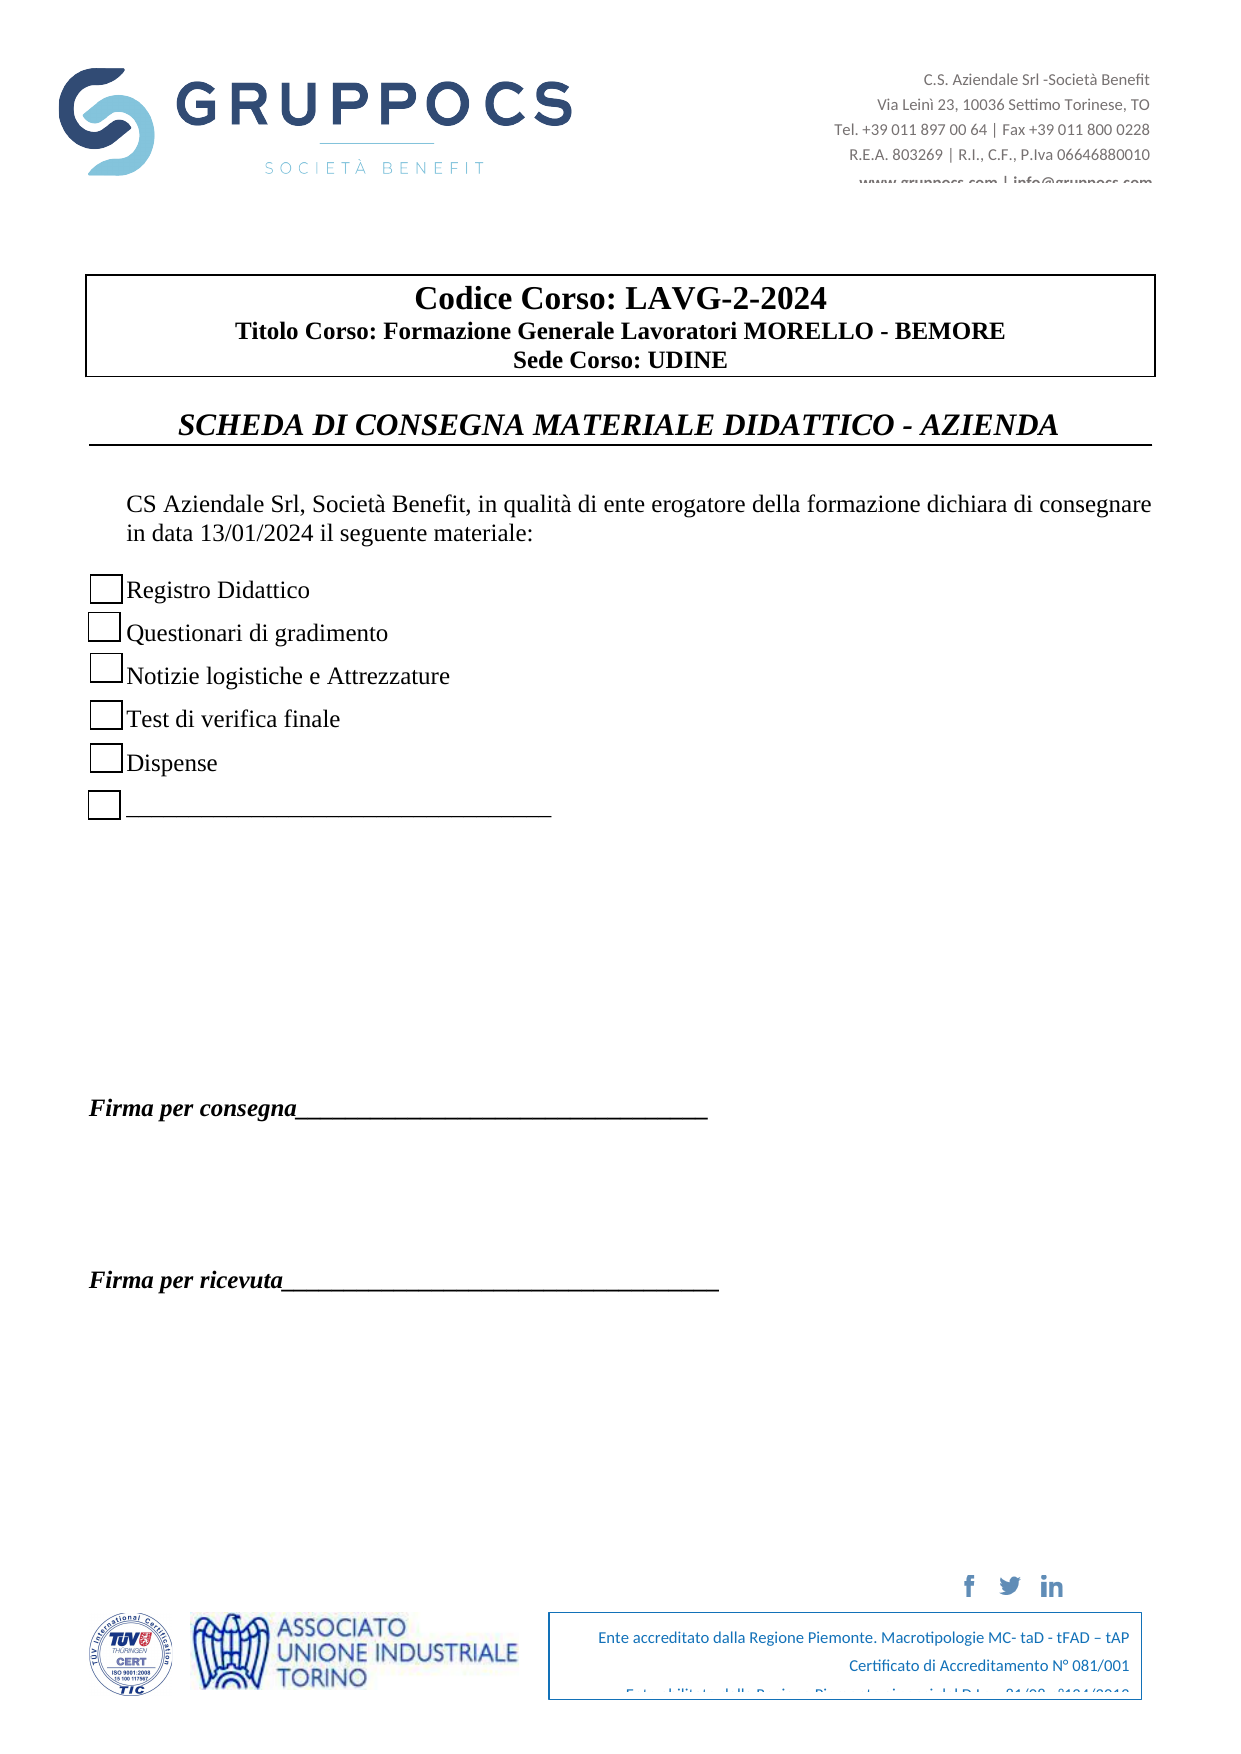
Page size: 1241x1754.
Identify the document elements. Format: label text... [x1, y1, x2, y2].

text Test di verifica finale [126, 704, 1152, 733]
text SCHEDA DI CONSEGNA MATERIALE DIDATTICO - AZIENDA [88, 406, 1152, 446]
text __________________________________ [126, 791, 1152, 819]
picture [190, 1612, 520, 1690]
text Firma per consegna_________________________________ [29, 1093, 1152, 1121]
text CS Aziendale Srl, Società Benefit, in qualità di ente erogatore della formazione dichiara di consegnare in data 13/01/2024 il seguente materiale: [126, 489, 1152, 546]
text Dispense [126, 748, 1152, 776]
text Firma per ricevuta___________________________________ [88, 1265, 1152, 1294]
text Questionari di gradimento [126, 618, 1152, 647]
picture [964, 1575, 1063, 1597]
text Notizie logistiche e Attrezzature [126, 661, 1152, 690]
text Sede Corso: UDINE [87, 341, 1154, 376]
text Registro Didattico [126, 575, 1152, 604]
text Titolo Corso: Formazione Generale Lavoratori MORELLO - BEMORE [88, 316, 1152, 341]
picture [89, 1613, 173, 1696]
picture [58, 68, 580, 178]
text Codice Corso: LAVG-2-2024 [87, 276, 1154, 316]
